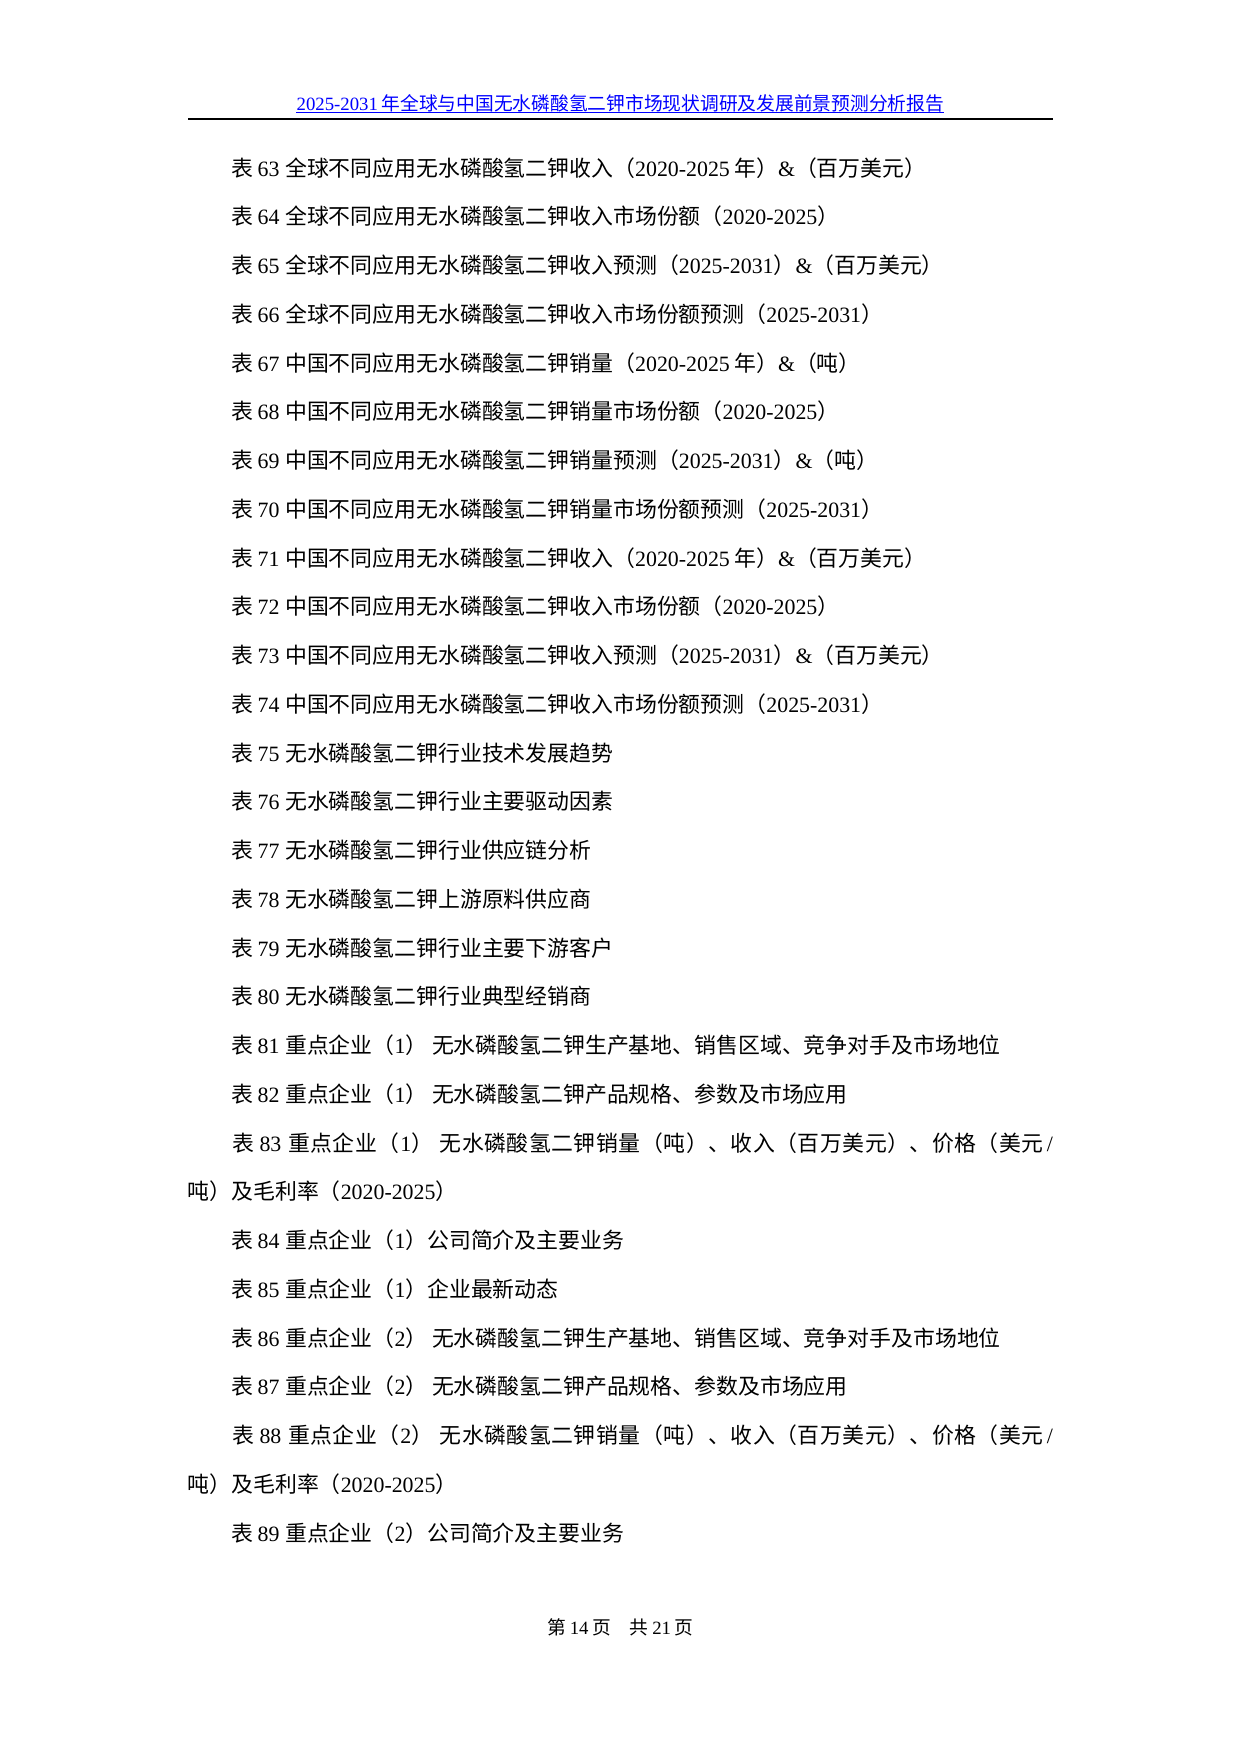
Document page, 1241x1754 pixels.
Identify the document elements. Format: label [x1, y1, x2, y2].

text [187, 150, 1053, 1548]
